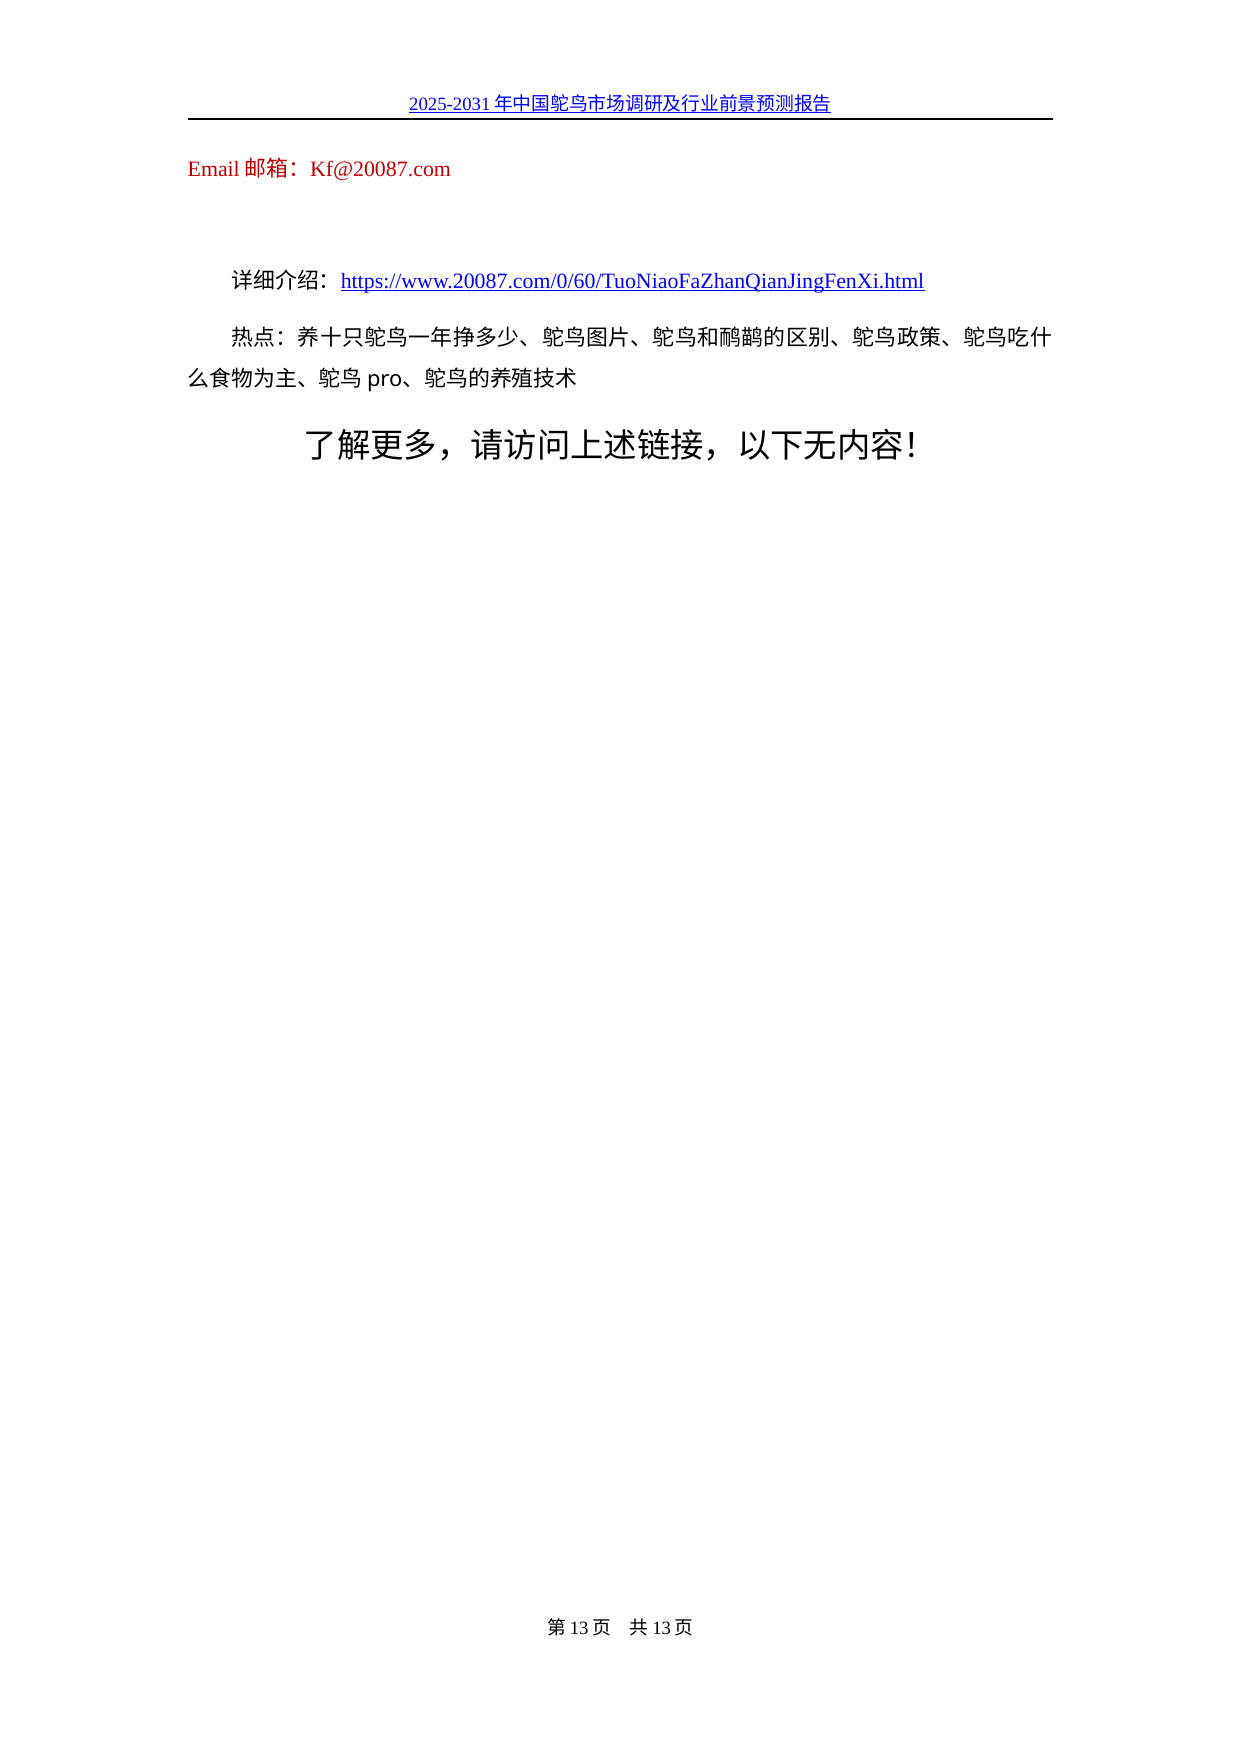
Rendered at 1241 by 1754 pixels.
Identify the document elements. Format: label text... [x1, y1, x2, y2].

title 了解更多，请访问上述链接，以下无内容！ [187, 411, 1053, 476]
text Email邮箱：Kf@20087.com [187, 150, 1053, 183]
text 详细介绍：https://www.20087.com/0/60/TuoNiaoFaZhanQianJingFenXi.html [187, 263, 1053, 296]
text 热点：养十只鸵鸟一年挣多少、鸵鸟图片、鸵鸟和鸸鹋的区别、鸵鸟政策、鸵鸟吃什么食物为主、鸵鸟pro、鸵鸟的养殖技术 [187, 320, 1053, 393]
